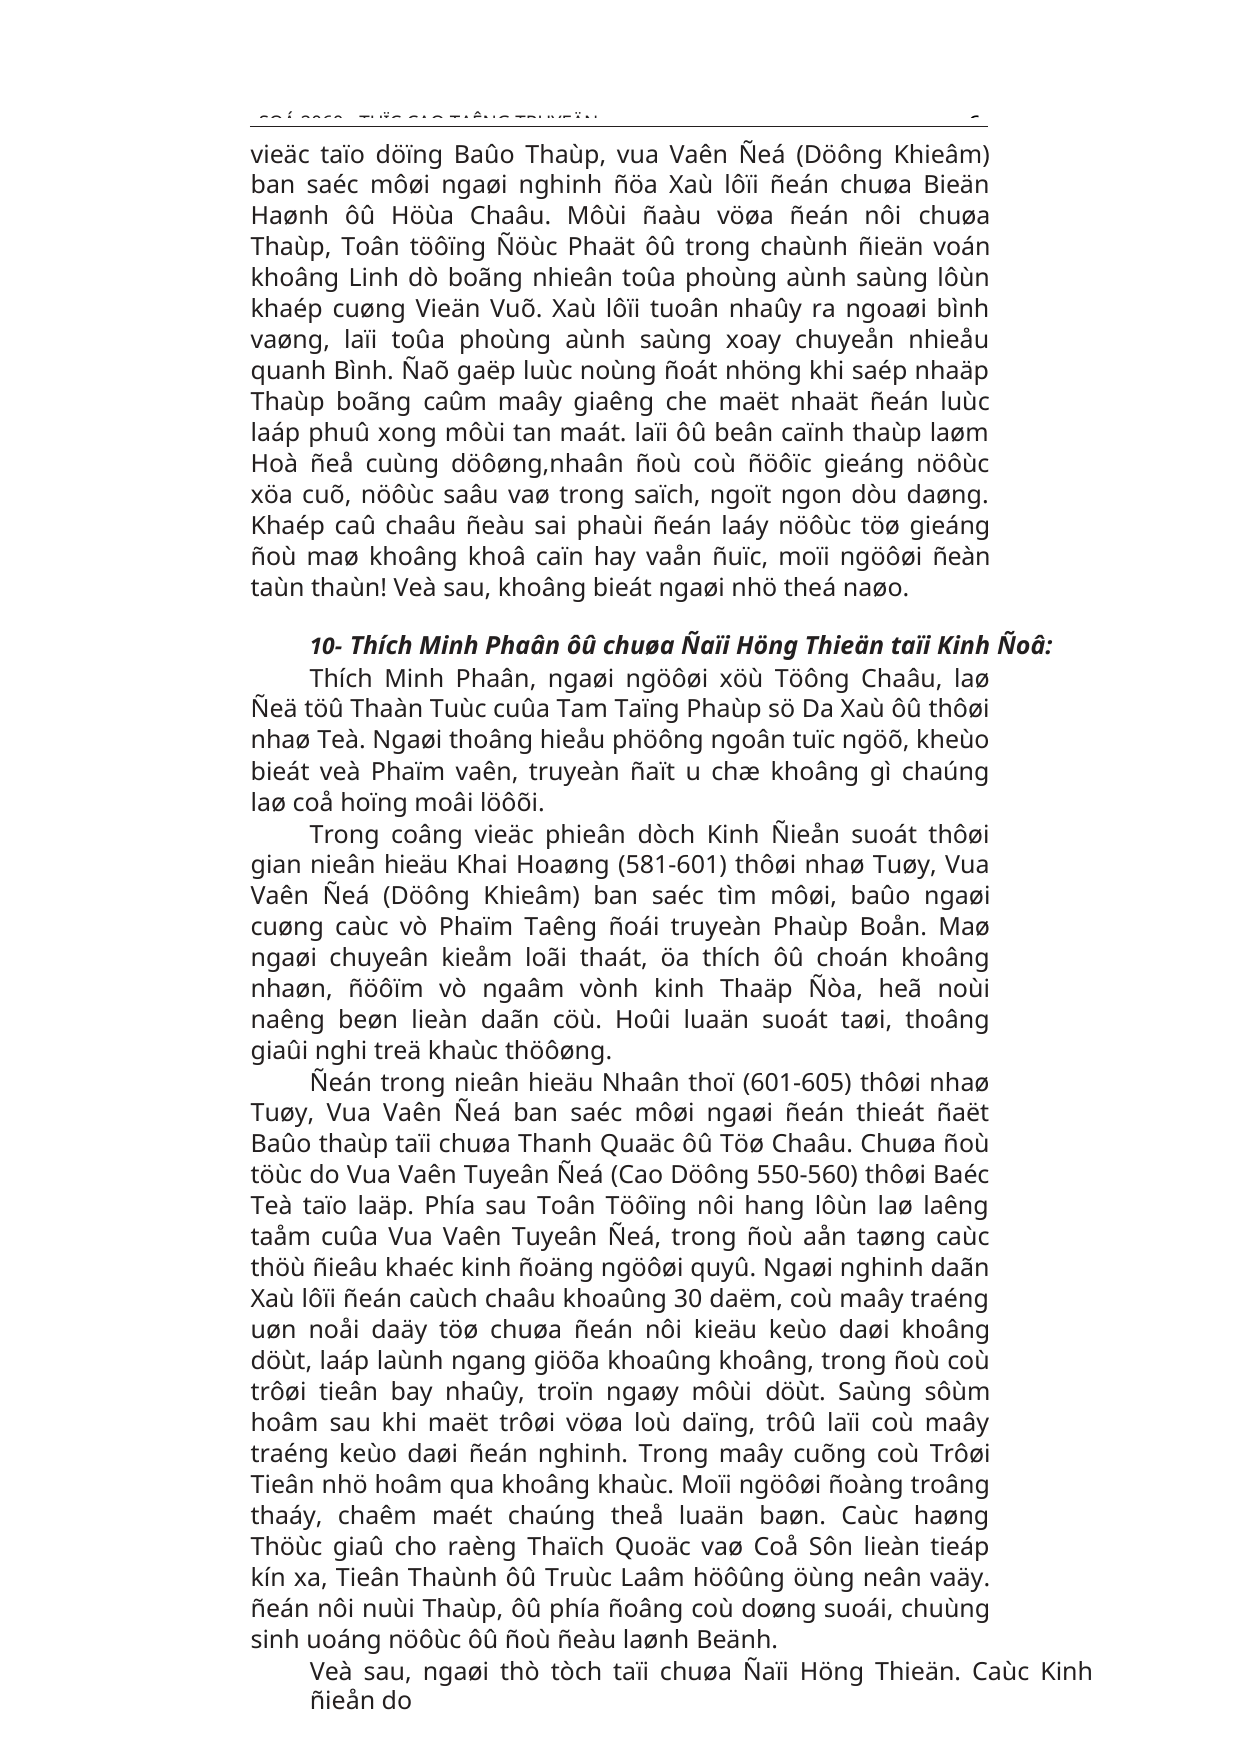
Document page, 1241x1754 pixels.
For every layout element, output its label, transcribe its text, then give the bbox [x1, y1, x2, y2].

text vieäc taïo döïng Baûo Thaùp, vua Vaên Ñeá (Döông Khieâm) ban saéc môøi ngaøi nghinh ñöa Xaù lôïi ñeán chuøa Bieän Haønh ôû Höùa Chaâu. Môùi ñaàu vöøa ñeán nôi chuøa Thaùp, Toân töôïng Ñöùc Phaät ôû trong chaùnh ñieän voán khoâng Linh dò boãng nhieân toûa phoùng aùnh saùng lôùn khaép cuøng Vieän Vuõ. Xaù lôïi tuoân nhaûy ra ngoaøi bình vaøng, laïi toûa phoùng aùnh saùng xoay chuyeån nhieåu quanh Bình. Ñaõ gaëp luùc noùng ñoát nhöng khi saép nhaäp Thaùp boãng caûm maây giaêng che maët nhaät ñeán luùc laáp phuû xong môùi tan maát. laïi ôû beân caïnh thaùp laøm Hoà ñeå cuùng döôøng,nhaân ñoù coù ñöôïc gieáng nöôùc xöa cuõ, nöôùc saâu vaø trong saïch, ngoït ngon dòu daøng. Khaép caû chaâu ñeàu sai phaùi ñeán laáy nöôùc töø gieáng ñoù maø khoâng khoâ caïn hay vaån ñuïc, moïi ngöôøi ñeàn taùn thaùn! Veà sau, khoâng bieát ngaøi nhö theá naøo. [250, 138, 990, 604]
subtitle Thích Minh Phaân ôû chuøa Ñaïi Höng Thieän taïi Kinh Ñoâ: [309, 629, 1094, 661]
text Ñeán trong nieân hieäu Nhaân thoï (601-605) thôøi nhaø Tuøy, Vua Vaên Ñeá ban saéc môøi ngaøi ñeán thieát ñaët Baûo thaùp taïi chuøa Thanh Quaäc ôû Töø Chaâu. Chuøa ñoù töùc do Vua Vaên Tuyeân Ñeá (Cao Döông 550-560) thôøi Baéc Teà taïo laäp. Phía sau Toân Töôïng nôi hang lôùn laø laêng taåm cuûa Vua Vaên Tuyeân Ñeá, trong ñoù aån taøng caùc thöù ñieâu khaéc kinh ñoäng ngöôøi quyû. Ngaøi nghinh daãn Xaù lôïi ñeán caùch chaâu khoaûng 30 daëm, coù maây traéng uøn noåi daäy töø chuøa ñeán nôi kieäu keùo daøi khoâng döùt, laáp laùnh ngang giöõa khoaûng khoâng, trong ñoù coù trôøi tieân bay nhaûy, troïn ngaøy môùi döùt. Saùng sôùm hoâm sau khi maët trôøi vöøa loù daïng, trôû laïi coù maây traéng keùo daøi ñeán nghinh. Trong maây cuõng coù Trôøi Tieân nhö hoâm qua khoâng khaùc. Moïi ngöôøi ñoàng troâng thaáy, chaêm maét chaúng theå luaän baøn. Caùc haøng Thöùc giaû cho raèng Thaïch Quoäc vaø Coå Sôn lieàn tieáp kín xa, Tieân Thaùnh ôû Truùc Laâm höôûng öùng neân vaäy. ñeán nôi nuùi Thaùp, ôû phía ñoâng coù doøng suoái, chuùng sinh uoáng nöôùc ôû ñoù ñeàu laønh Beänh. [250, 1067, 990, 1656]
text Veà sau, ngaøi thò tòch taïi chuøa Ñaïi Höng Thieän. Caùc Kinh ñieån do [309, 1656, 1094, 1716]
text Thích Minh Phaân, ngaøi ngöôøi xöù Töông Chaâu, laø Ñeä töû Thaàn Tuùc cuûa Tam Taïng Phaùp sö Da Xaù ôû thôøi nhaø Teà. Ngaøi thoâng hieåu phöông ngoân tuïc ngöõ, kheùo bieát veà Phaïm vaên, truyeàn ñaït u chæ khoâng gì chaúng laø coå hoïng moâi löôõi. [250, 663, 990, 818]
text Trong coâng vieäc phieân dòch Kinh Ñieån suoát thôøi gian nieân hieäu Khai Hoaøng (581-601) thôøi nhaø Tuøy, Vua Vaên Ñeá (Döông Khieâm) ban saéc tìm môøi, baûo ngaøi cuøng caùc vò Phaïm Taêng ñoái truyeàn Phaùp Boån. Maø ngaøi chuyeân kieåm loãi thaát, öa thích ôû choán khoâng nhaøn, ñöôïm vò ngaâm vònh kinh Thaäp Ñòa, heã noùi naêng beøn lieàn daãn cöù. Hoûi luaän suoát taøi, thoâng giaûi nghi treä khaùc thöôøng. [250, 818, 990, 1067]
